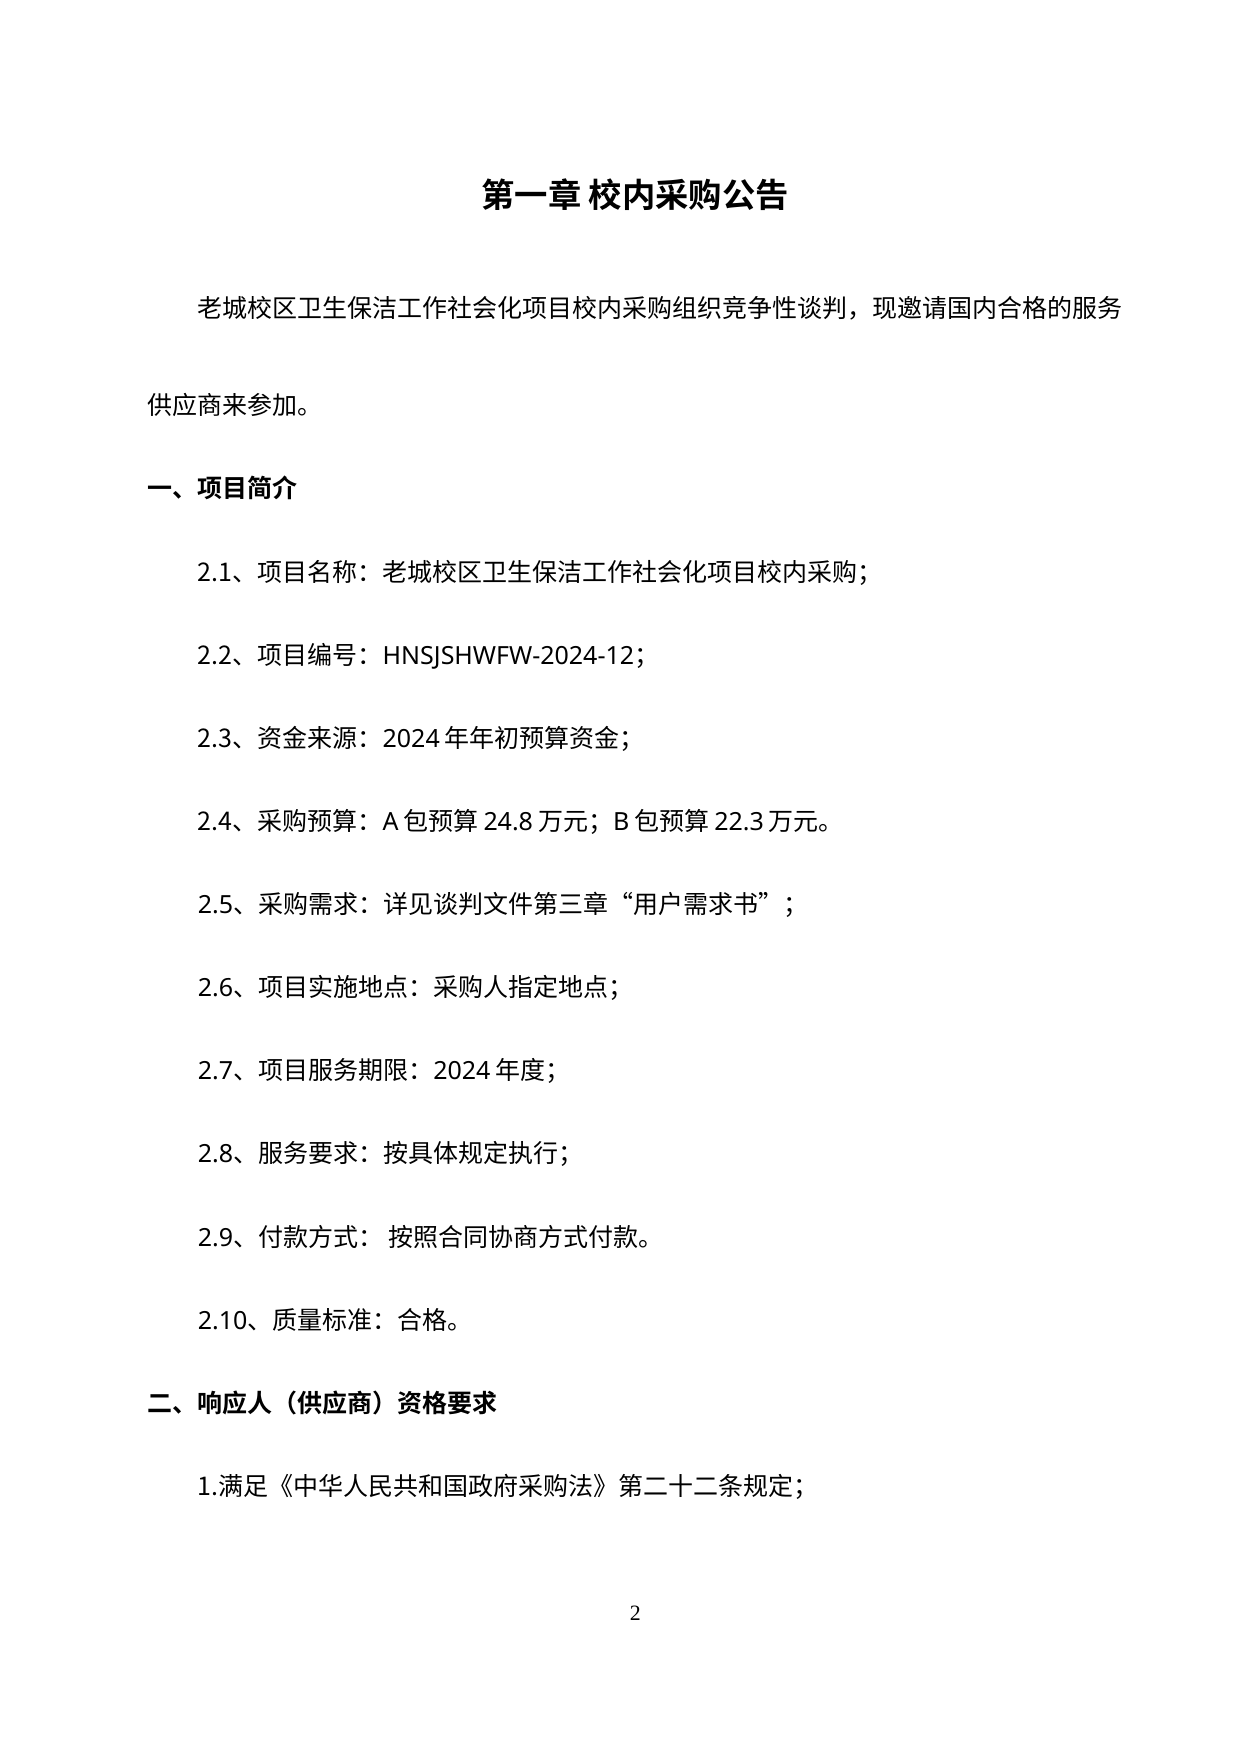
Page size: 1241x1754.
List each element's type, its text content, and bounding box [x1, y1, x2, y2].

text 第一章 校内采购公告 [148, 160, 1122, 225]
text 2.6、项目实施地点：采购人指定地点； [148, 953, 1122, 1018]
text 2.4、采购预算：A包预算24.8万元；B包预算22.3万元。 [148, 787, 1122, 852]
text 一、项目简介 [148, 454, 1128, 519]
text 2.7、项目服务期限：2024年度； [148, 1036, 1122, 1101]
text 2.5、采购需求：详见谈判文件第三章“用户需求书”； [148, 870, 1122, 935]
text 2.2、项目编号：HNSJSHWFW-2024-12； [148, 621, 1122, 686]
text 2.8、服务要求：按具体规定执行； [148, 1119, 1122, 1184]
text 2.9、付款方式： 按照合同协商方式付款。 [148, 1203, 1122, 1268]
text 1.满足《中华人民共和国政府采购法》第二十二条规定； [148, 1452, 1122, 1517]
text 二、响应人（供应商）资格要求 [148, 1369, 1128, 1434]
text 2.10、质量标准：合格。 [148, 1286, 1122, 1351]
text 老城校区卫生保洁工作社会化项目校内采购组织竞争性谈判，现邀请国内合格的服务供应商来参加。 [148, 274, 1128, 436]
text 2.3、资金来源：2024年年初预算资金； [148, 704, 1122, 769]
text 2.1、项目名称：老城校区卫生保洁工作社会化项目校内采购； [148, 538, 1128, 603]
